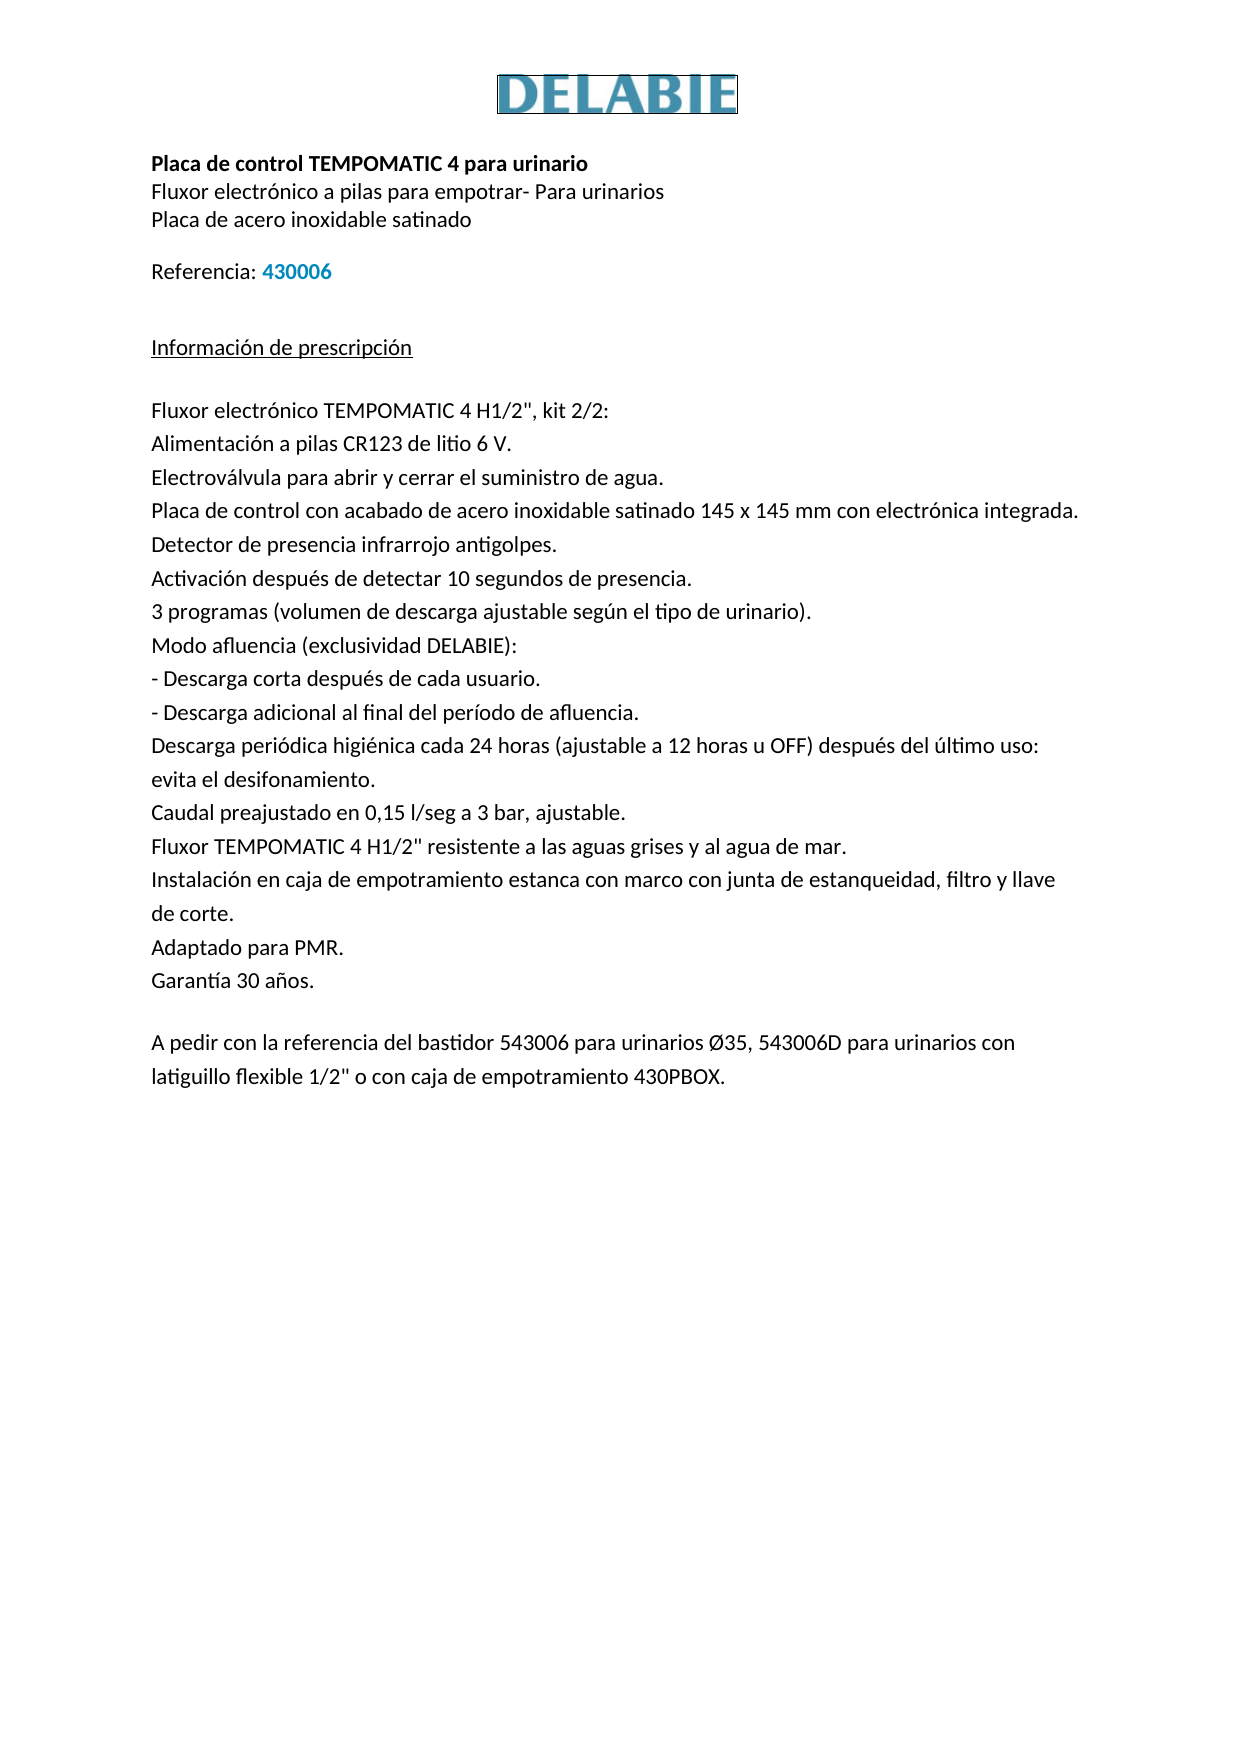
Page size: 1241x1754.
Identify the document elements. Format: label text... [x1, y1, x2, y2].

text A pedir con la referencia del bastidor 543006 para urinarios Ø35, 543006D para urinarios con latiguillo flexible 1/2" o con caja de empotramiento 430PBOX. [151, 1028, 1084, 1090]
text Información de prescripción [151, 333, 1084, 361]
text Caudal preajustado en 0,15 l/seg a 3 bar, ajustable. [151, 798, 1084, 827]
text Activación después de detectar 10 segundos de presencia. [151, 564, 1084, 592]
text Garantía 30 años. [151, 966, 1084, 994]
text Fluxor electrónico TEMPOMATIC 4 H1/2", kit 2/2: [151, 396, 1084, 424]
text Placa de control con acabado de acero inoxidable satinado 145 x 145 mm con electrónica integrada. [151, 497, 1084, 525]
text 3 programas (volumen de descarga ajustable según el tipo de urinario). [151, 597, 1084, 625]
text Descarga periódica higiénica cada 24 horas (ajustable a 12 horas u OFF) después del último uso: evita el desifonamiento. [151, 731, 1084, 793]
text Placa de acero inoxidable satinado [151, 205, 1084, 233]
text - Descarga corta después de cada usuario. [151, 664, 1084, 692]
text Placa de control TEMPOMATIC 4 para urinario [151, 149, 1084, 177]
picture [498, 76, 737, 113]
text Detector de presencia infrarrojo antigolpes. [151, 530, 1084, 558]
text Modo afluencia (exclusividad DELABIE): [151, 631, 1084, 659]
text Adaptado para PMR. [151, 933, 1084, 961]
text - Descarga adicional al final del período de afluencia. [151, 698, 1084, 726]
text Fluxor TEMPOMATIC 4 H1/2" resistente a las aguas grises y al agua de mar. [151, 832, 1084, 860]
text Referencia: 430006 [151, 257, 1084, 285]
text Alimentación a pilas CR123 de litio 6 V. [151, 429, 1084, 458]
text Electroválvula para abrir y cerrar el suministro de agua. [151, 463, 1084, 491]
text Fluxor electrónico a pilas para empotrar- Para urinarios [151, 177, 1084, 205]
text Instalación en caja de empotramiento estanca con marco con junta de estanqueidad, filtro y llave de corte. [151, 866, 1084, 927]
